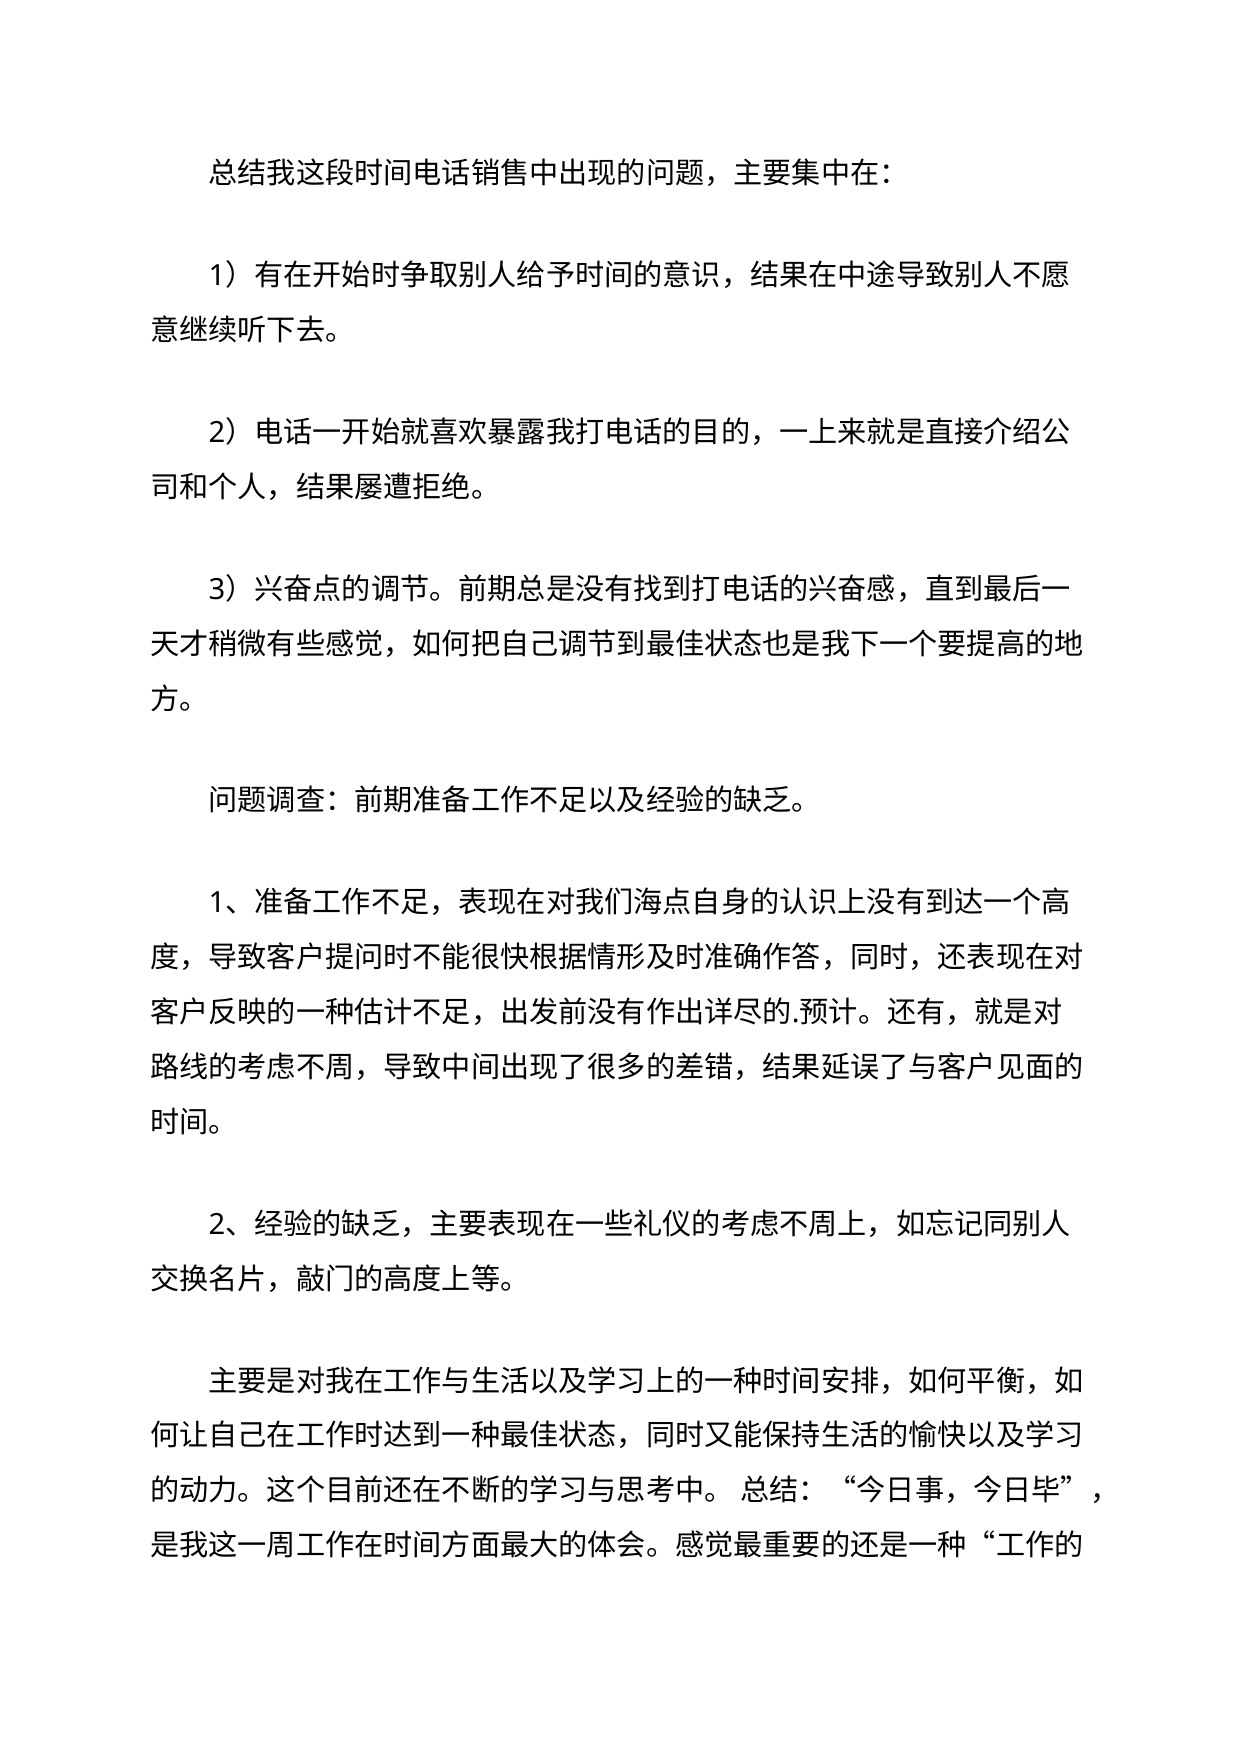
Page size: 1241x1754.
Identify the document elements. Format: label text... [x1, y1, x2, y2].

text 2、经验的缺乏，主要表现在一些礼仪的考虑不周上，如忘记同别人交换名片，敲门的高度上等。 [150, 1200, 1090, 1298]
text 总结我这段时间电话销售中出现的问题，主要集中在： [150, 150, 1090, 192]
text 1）有在开始时争取别人给予时间的意识，结果在中途导致别人不愿意继续听下去。 [150, 252, 1090, 349]
text 2）电话一开始就喜欢暴露我打电话的目的，一上来就是直接介绍公司和个人，结果屡遭拒绝。 [150, 408, 1090, 506]
text 问题调查：前期准备工作不足以及经验的缺乏。 [150, 777, 1090, 819]
text 3）兴奋点的调节。前期总是没有找到打电话的兴奋感，直到最后一天才稍微有些感觉，如何把自己调节到最佳状态也是我下一个要提高的地方。 [150, 565, 1090, 717]
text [150, 1357, 1090, 1564]
text 1、准备工作不足，表现在对我们海点自身的认识上没有到达一个高度，导致客户提问时不能很快根据情形及时准确作答，同时，还表现在对客户反映的一种估计不足，出发前没有作出详尽的.预计。还有，就是对路线的考虑不周，导致中间出现了很多的差错，结果延误了与客户见面的时间。 [150, 879, 1090, 1141]
